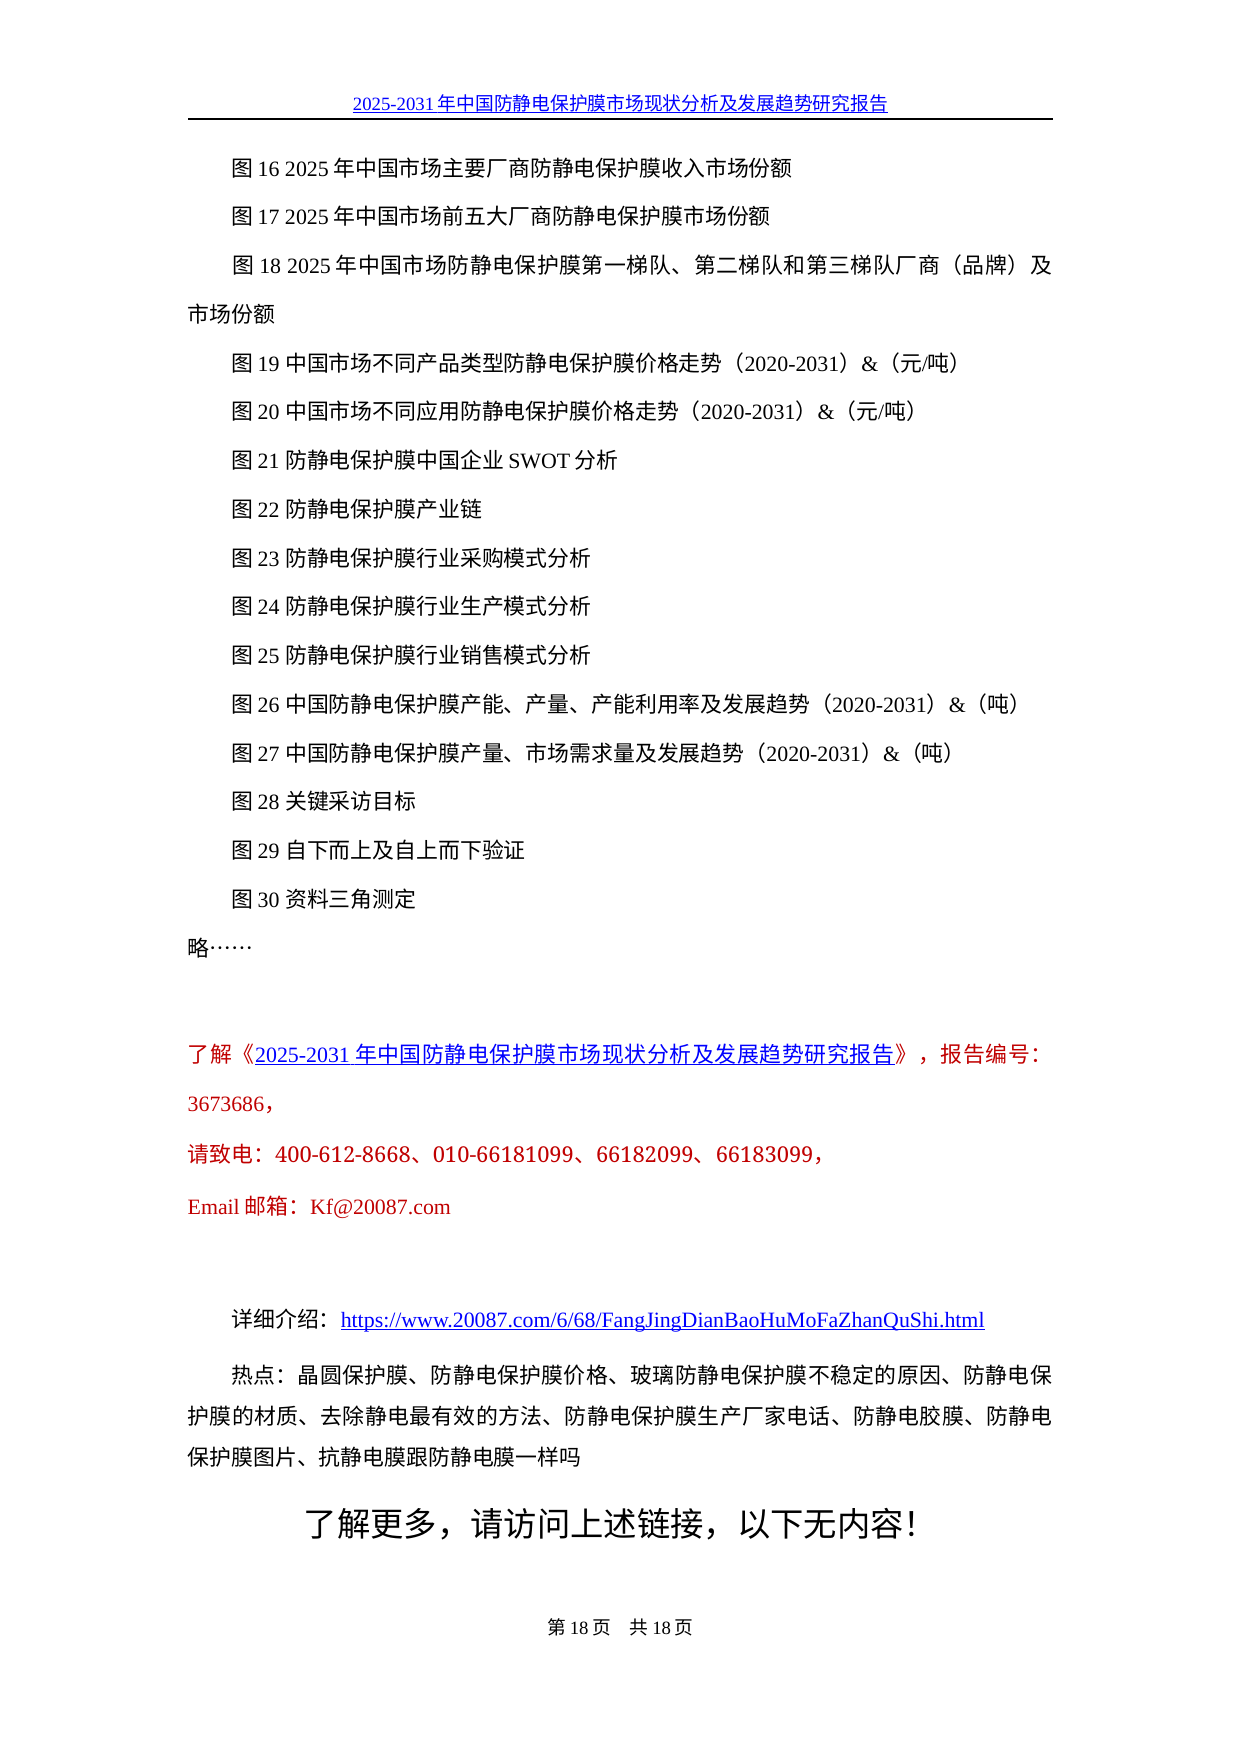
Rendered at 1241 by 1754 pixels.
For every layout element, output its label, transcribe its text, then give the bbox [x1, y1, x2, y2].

title 了解更多，请访问上述链接，以下无内容！ [187, 1489, 1053, 1554]
text 了解《2025-2031年中国防静电保护膜市场现状分析及发展趋势研究报告》，报告编号：3673686， [187, 1037, 1053, 1118]
text 热点：晶圆保护膜、防静电保护膜价格、玻璃防静电保护膜不稳定的原因、防静电保护膜的材质、去除静电最有效的方法、防静电保护膜生产厂家电话、防静电胶膜、防静电保护膜图片、抗静电膜跟防静电膜一样吗 [187, 1358, 1053, 1472]
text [187, 150, 1053, 963]
text 详细介绍：https://www.20087.com/6/68/FangJingDianBaoHuMoFaZhanQuShi.html [187, 1301, 1053, 1334]
text Email邮箱：Kf@20087.com [187, 1188, 1053, 1221]
text 请致电：400-612-8668、010-66181099、66182099、66183099， [187, 1137, 1053, 1169]
